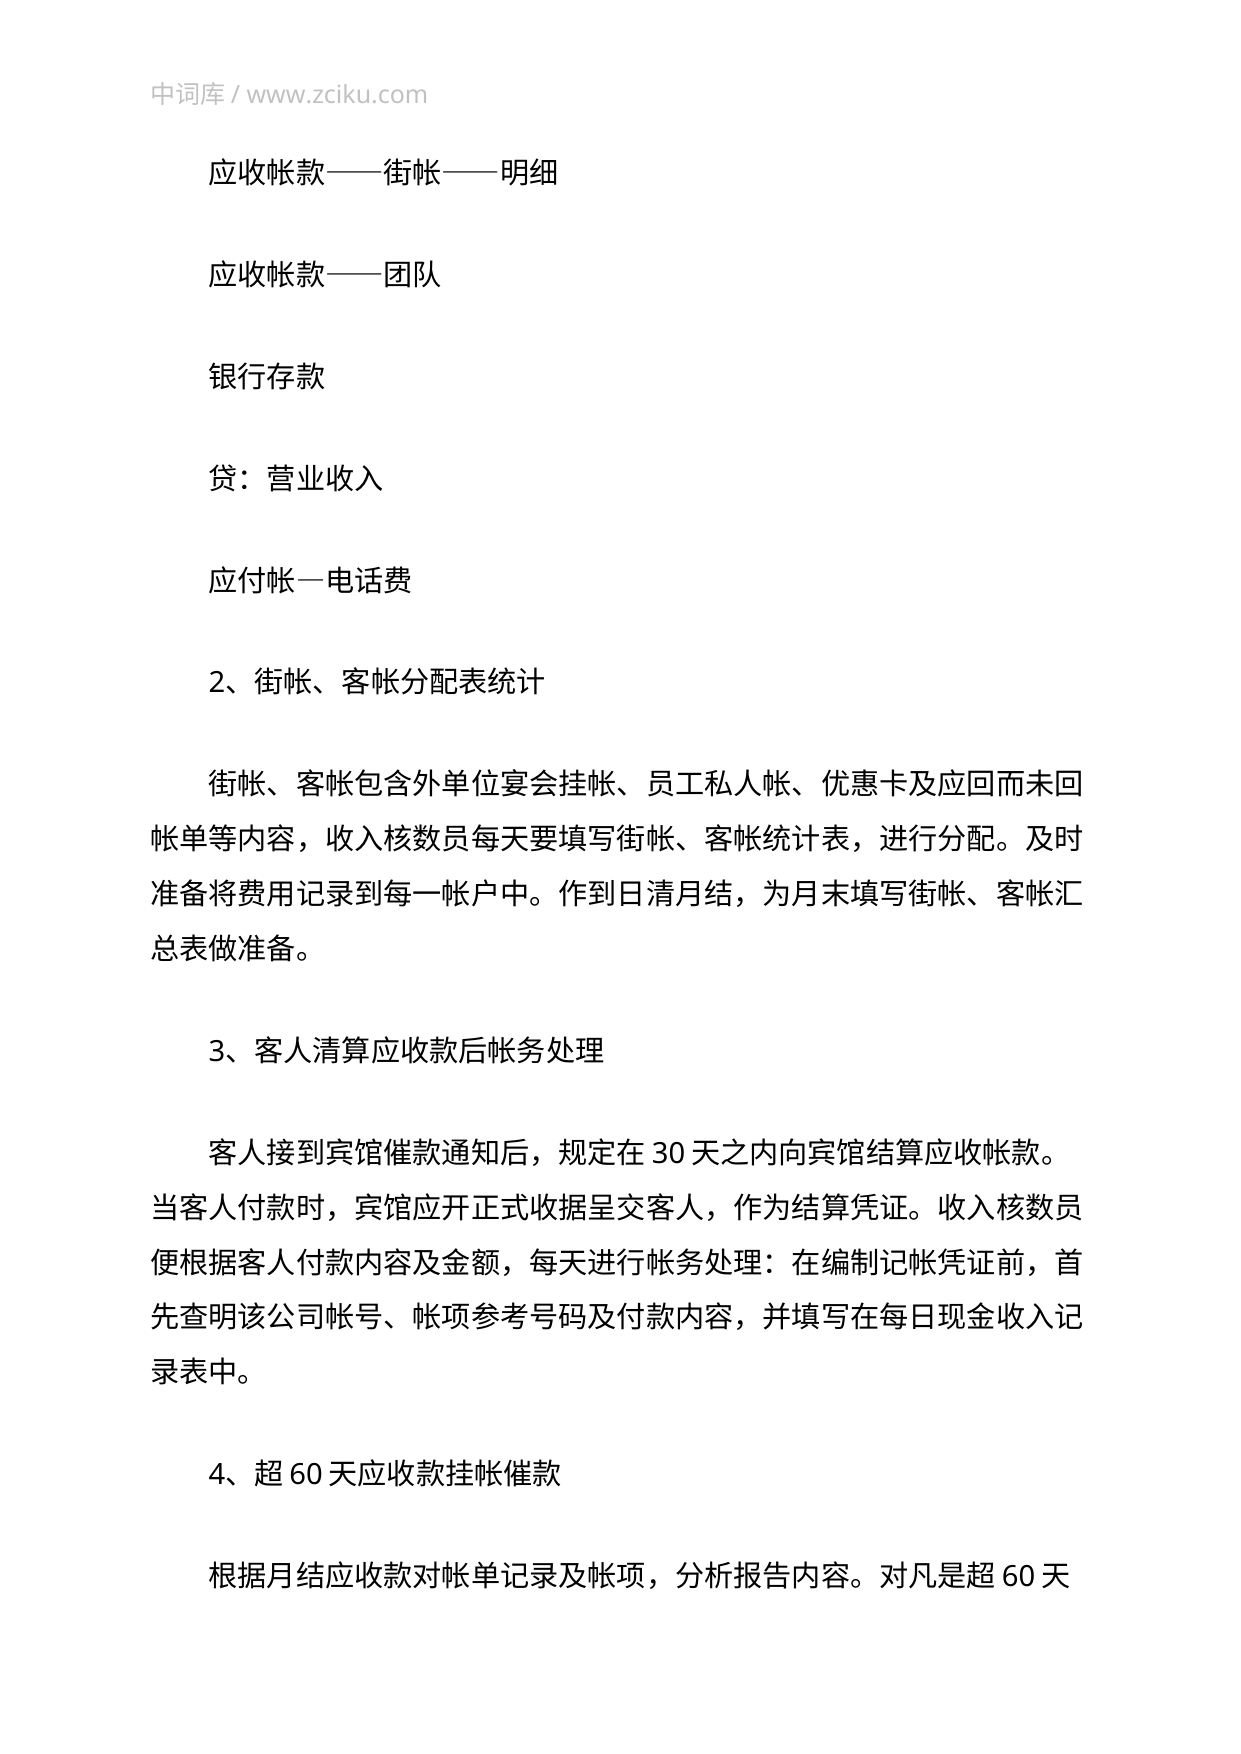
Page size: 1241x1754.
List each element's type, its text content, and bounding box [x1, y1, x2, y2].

text 街帐、客帐包含外单位宴会挂帐、员工私人帐、优惠卡及应回而未回帐单等内容，收入核数员每天要填写街帐、客帐统计表，进行分配。及时准备将费用记录到每一帐户中。作到日清月结，为月末填写街帐、客帐汇总表做准备。 [150, 761, 1090, 968]
text 应付帐—电话费 [150, 557, 1090, 599]
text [150, 1553, 1090, 1595]
text 2、街帐、客帐分配表统计 [150, 659, 1090, 701]
text 应收帐款——团队 [150, 252, 1090, 294]
text 3、客人清算应收款后帐务处理 [150, 1027, 1090, 1070]
text 应收帐款——街帐——明细 [150, 150, 1090, 192]
text 银行存款 [150, 353, 1090, 396]
text 客人接到宾馆催款通知后，规定在30天之内向宾馆结算应收帐款。当客人付款时，宾馆应开正式收据呈交客人，作为结算凭证。收入核数员便根据客人付款内容及金额，每天进行帐务处理：在编制记帐凭证前，首先查明该公司帐号、帐项参考号码及付款内容，并填写在每日现金收入记录表中。 [150, 1129, 1090, 1391]
text 贷：营业收入 [150, 455, 1090, 498]
text 4、超60天应收款挂帐催款 [150, 1451, 1090, 1493]
